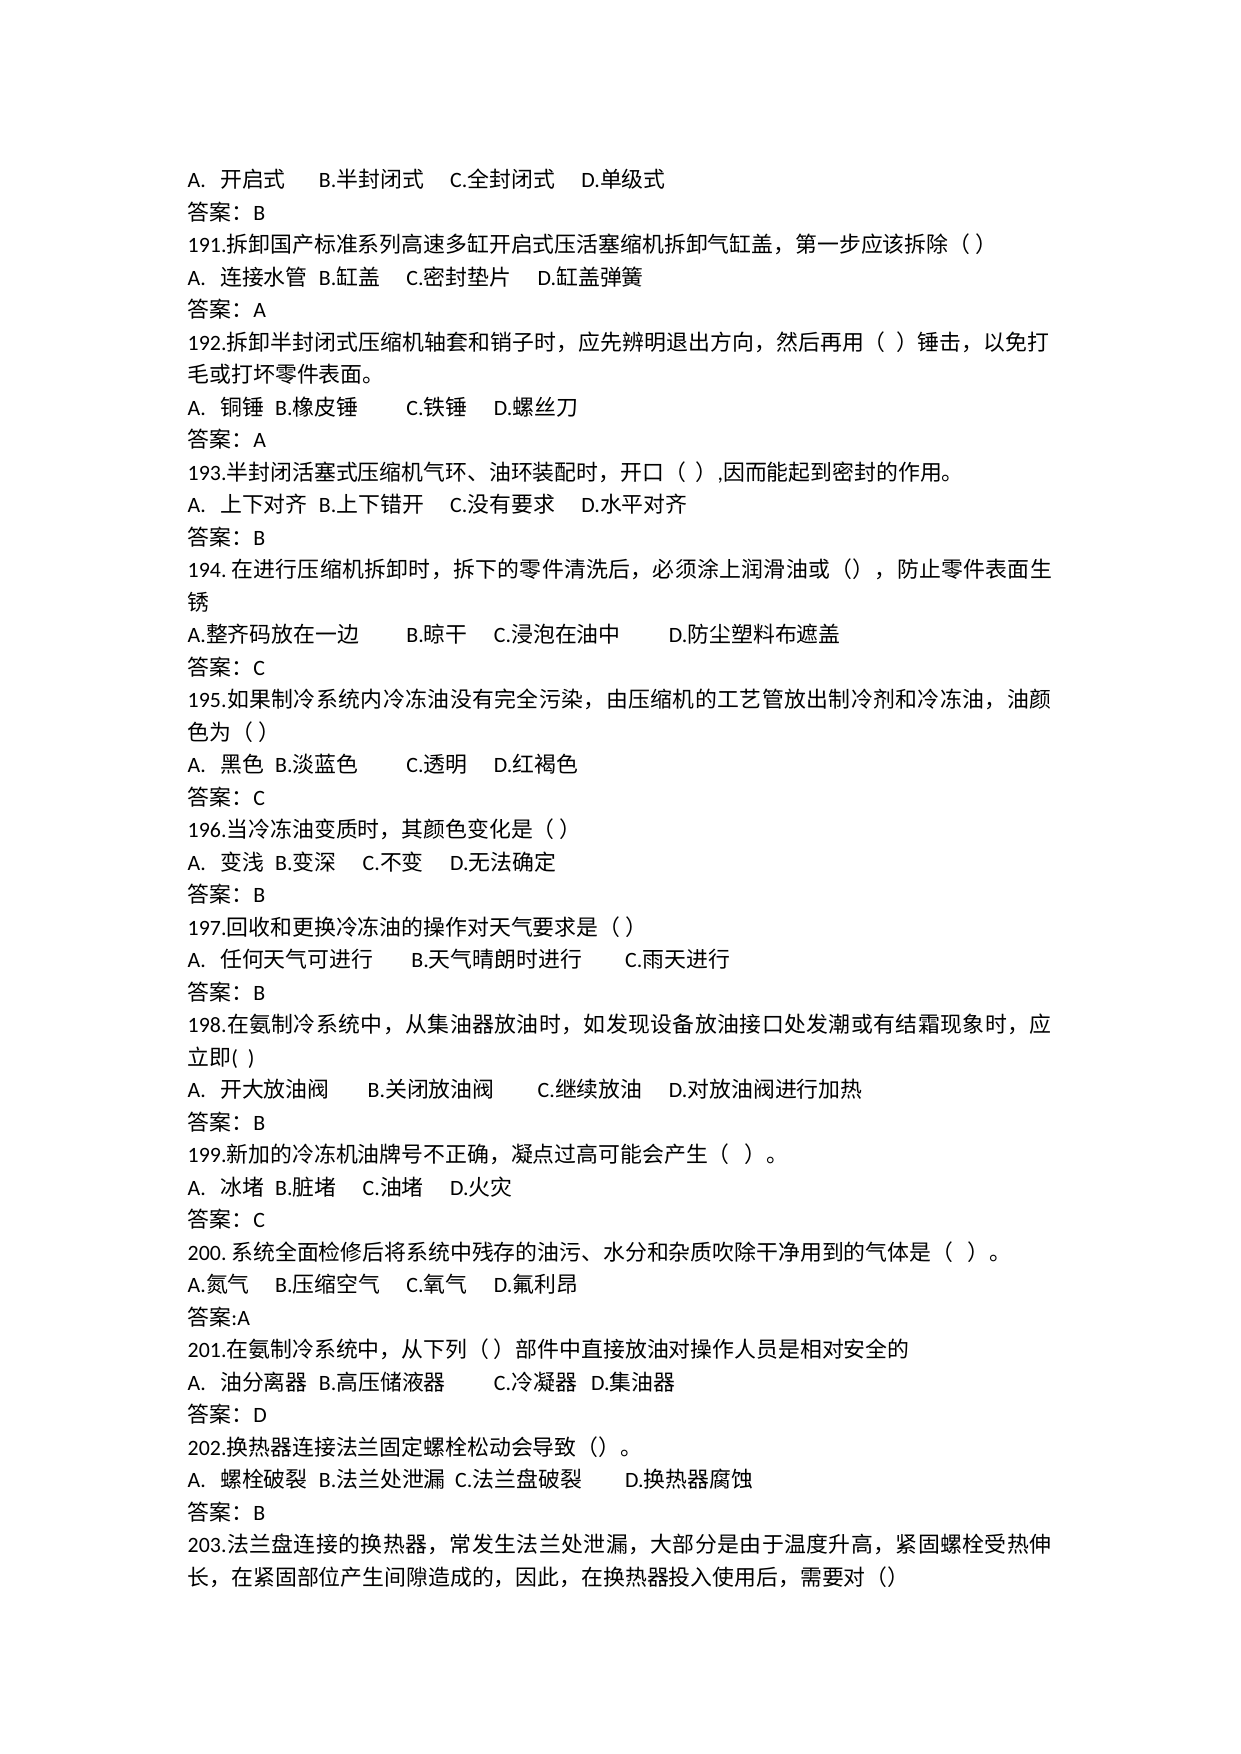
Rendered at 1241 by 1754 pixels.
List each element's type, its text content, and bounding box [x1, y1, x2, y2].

list 答案：B [187, 194, 1053, 227]
list 螺栓破裂 B.法兰处泄漏 C.法兰盘破裂 D.换热器腐蚀 [187, 1462, 1053, 1494]
list 201.在氨制冷系统中，从下列（ ）部件中直接放油对操作人员是相对安全的 [187, 1332, 1053, 1364]
list 199.新加的冷冻机油牌号不正确，凝点过高可能会产生（ ）。 [187, 1137, 1053, 1169]
list 油分离器 B.高压储液器 C.冷凝器 D.集油器 [187, 1364, 1053, 1397]
list 193.半封闭活塞式压缩机气环、油环装配时，开口（ ）,因而能起到密封的作用。 [187, 454, 1053, 487]
list A.整齐码放在一边 B.晾干 C.浸泡在油中 D.防尘塑料布遮盖 [187, 617, 1053, 649]
list 答案：B [187, 1104, 1053, 1137]
list 任何天气可进行 B.天气晴朗时进行 C.雨天进行 [187, 942, 1053, 974]
list A.氮气 B.压缩空气 C.氧气 D.氟利昂 [187, 1267, 1053, 1299]
list 答案：B [187, 974, 1053, 1007]
list 上下对齐 B.上下错开 C.没有要求 D.水平对齐 [187, 487, 1053, 519]
list 答案：A [187, 422, 1053, 454]
list 铜锤 B.橡皮锤 C.铁锤 D.螺丝刀 [187, 389, 1053, 422]
list 答案：C [187, 1202, 1053, 1234]
list 198.在氨制冷系统中，从集油器放油时，如发现设备放油接口处发潮或有结霜现象时，应立即( ) [187, 1007, 1053, 1072]
list 197.回收和更换冷冻油的操作对天气要求是（ ） [187, 909, 1053, 942]
list 答案：B [187, 877, 1053, 909]
list 203.法兰盘连接的换热器，常发生法兰处泄漏，大部分是由于温度升高，紧固螺栓受热伸长，在紧固部位产生间隙造成的，因此，在换热器投入使用后，需要对（） [187, 1527, 1053, 1592]
list 192.拆卸半封闭式压缩机轴套和销子时，应先辨明退出方向，然后再用（ ）锤击，以免打毛或打坏零件表面。 [187, 324, 1053, 389]
list 答案：B [187, 519, 1053, 552]
list 202.换热器连接法兰固定螺栓松动会导致（）。 [187, 1429, 1053, 1462]
list 开启式 B.半封闭式 C.全封闭式 D.单级式 [187, 162, 1053, 194]
list 答案：A [187, 292, 1053, 324]
list 答案：D [187, 1397, 1053, 1429]
list 黑色 B.淡蓝色 C.透明 D.红褐色 [187, 747, 1053, 779]
list 答案：B [187, 1494, 1053, 1527]
list 答案：C [187, 779, 1053, 812]
list 196.当冷冻油变质时，其颜色变化是（ ） [187, 812, 1053, 844]
list 在进行压缩机拆卸时，拆下的零件清洗后，必须涂上润滑油或（），防止零件表面生锈 [187, 552, 1053, 617]
list 系统全面检修后将系统中残存的油污、水分和杂质吹除干净用到的气体是（ ）。 [187, 1234, 1053, 1267]
list 195.如果制冷系统内冷冻油没有完全污染，由压缩机的工艺管放出制冷剂和冷冻油，油颜色为（ ） [187, 682, 1053, 747]
list 开大放油阀 B.关闭放油阀 C.继续放油 D.对放油阀进行加热 [187, 1072, 1053, 1104]
list 答案：C [187, 649, 1053, 682]
list 冰堵 B.脏堵 C.油堵 D.火灾 [187, 1169, 1053, 1202]
list 变浅 B.变深 C.不变 D.无法确定 [187, 844, 1053, 877]
list 答案:A [187, 1299, 1053, 1332]
list 连接水管 B.缸盖 C.密封垫片 D.缸盖弹簧 [187, 259, 1053, 292]
list 191.拆卸国产标准系列高速多缸开启式压活塞缩机拆卸气缸盖，第一步应该拆除（ ） [187, 227, 1053, 259]
